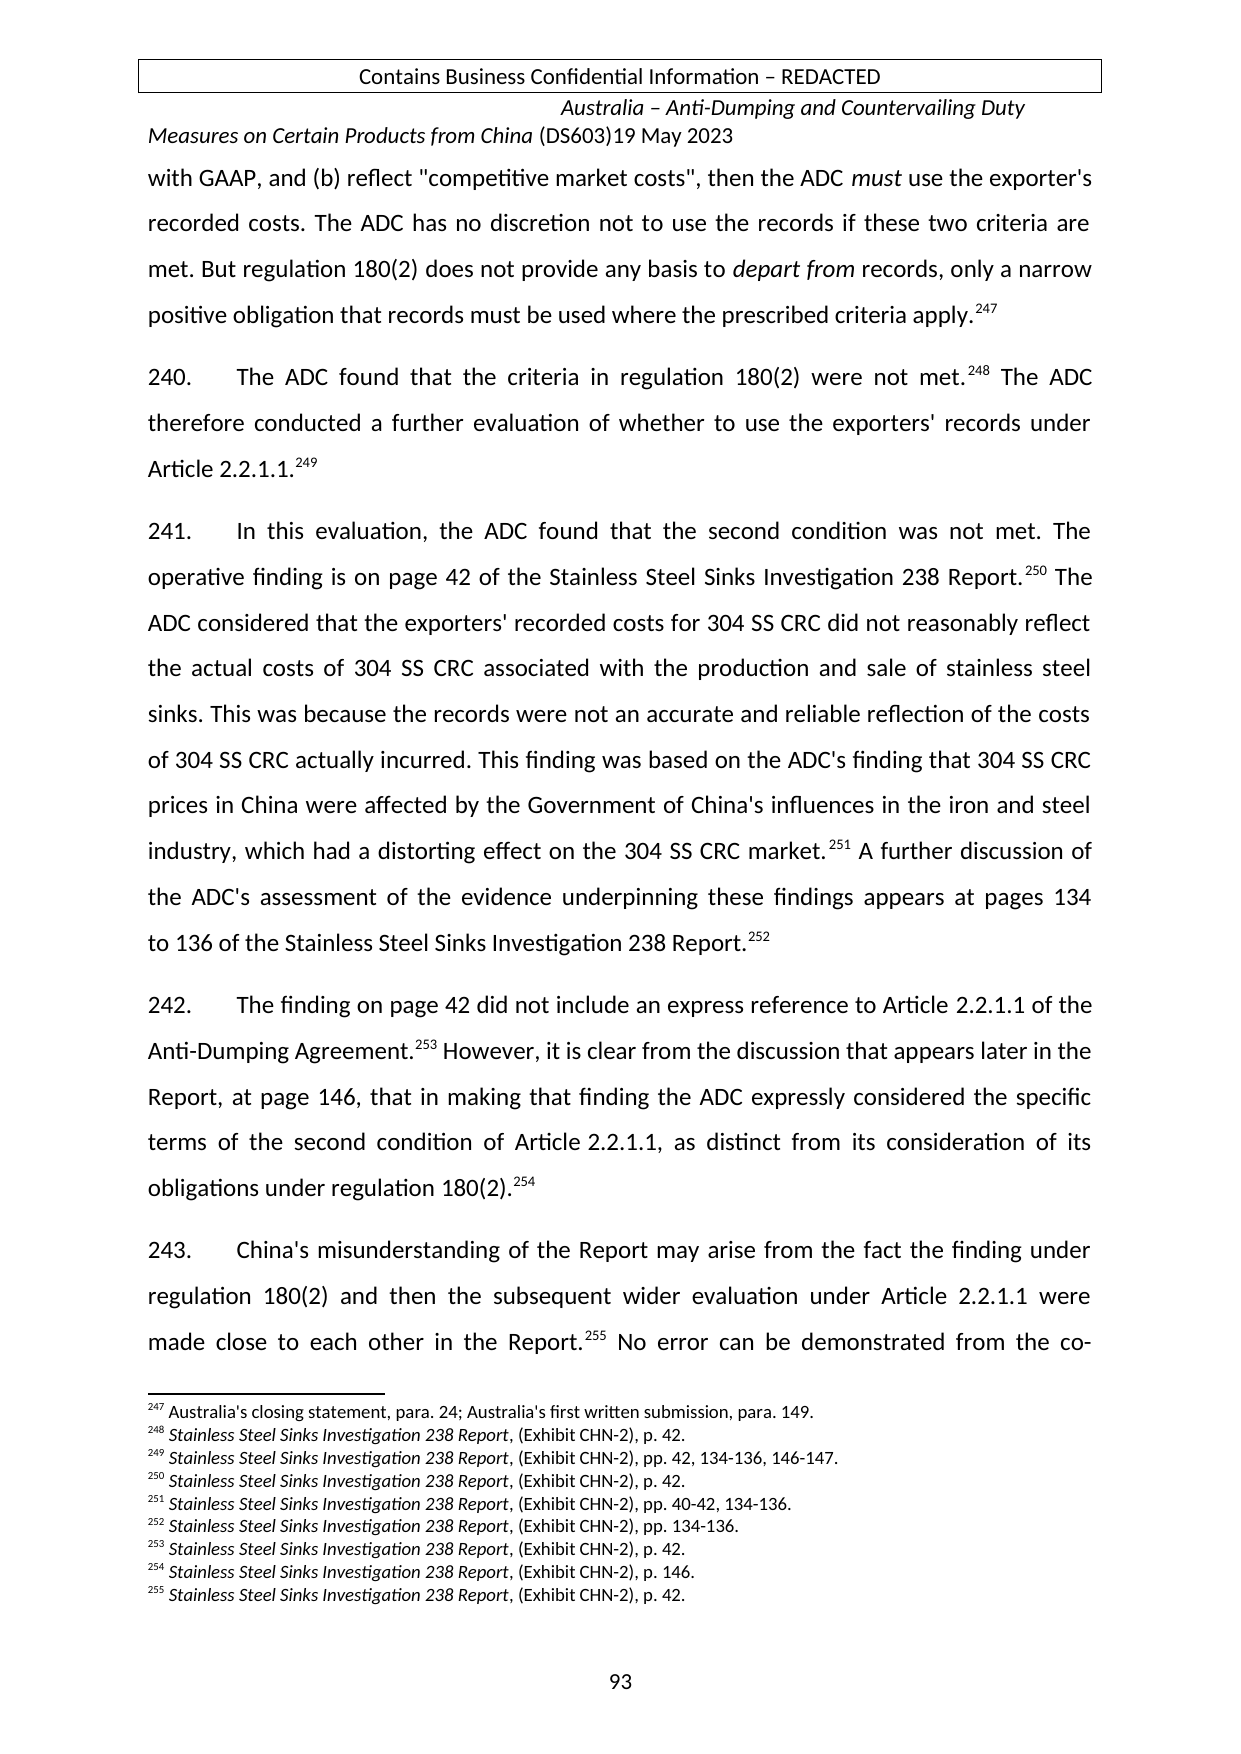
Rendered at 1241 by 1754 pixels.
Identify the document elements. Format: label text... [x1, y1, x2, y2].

text In this evaluation, the ADC found that the second condition was not met. The operative finding is on page 42 of the Stainless Steel Sinks Investigation 238 Report. The ADC considered that the exporters' recorded costs for 304 SS CRC did not reasonably reflect the actual costs of 304 SS CRC associated with the production and sale of stainless steel sinks. This was because the records were not an accurate and reliable reflection of the costs of 304 SS CRC actually incurred. This finding was based on the ADC's finding that 304 SS CRC prices in China were affected by the Government of China's influences in the iron and steel industry, which had a distorting effect on the 304 SS CRC market. A further discussion of the ADC's assessment of the evidence underpinning these findings appears at pages 134 to 136 of the Stainless Steel Sinks Investigation 238 Report. [148, 515, 1092, 957]
text The ADC found that the criteria in regulation 180(2) were not met. The ADC therefore conducted a further evaluation of whether to use the exporters' records under Article 2.2.1.1. [148, 361, 1092, 483]
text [148, 162, 1092, 329]
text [148, 1234, 1092, 1357]
text The finding on page 42 did not include an express reference to Article 2.2.1.1 of the Anti-Dumping Agreement. However, it is clear from the discussion that appears later in the Report, at page 146, that in making that finding the ADC expressly considered the specific terms of the second condition of Article 2.2.1.1, as distinct from its consideration of its obligations under regulation 180(2). [148, 989, 1092, 1203]
